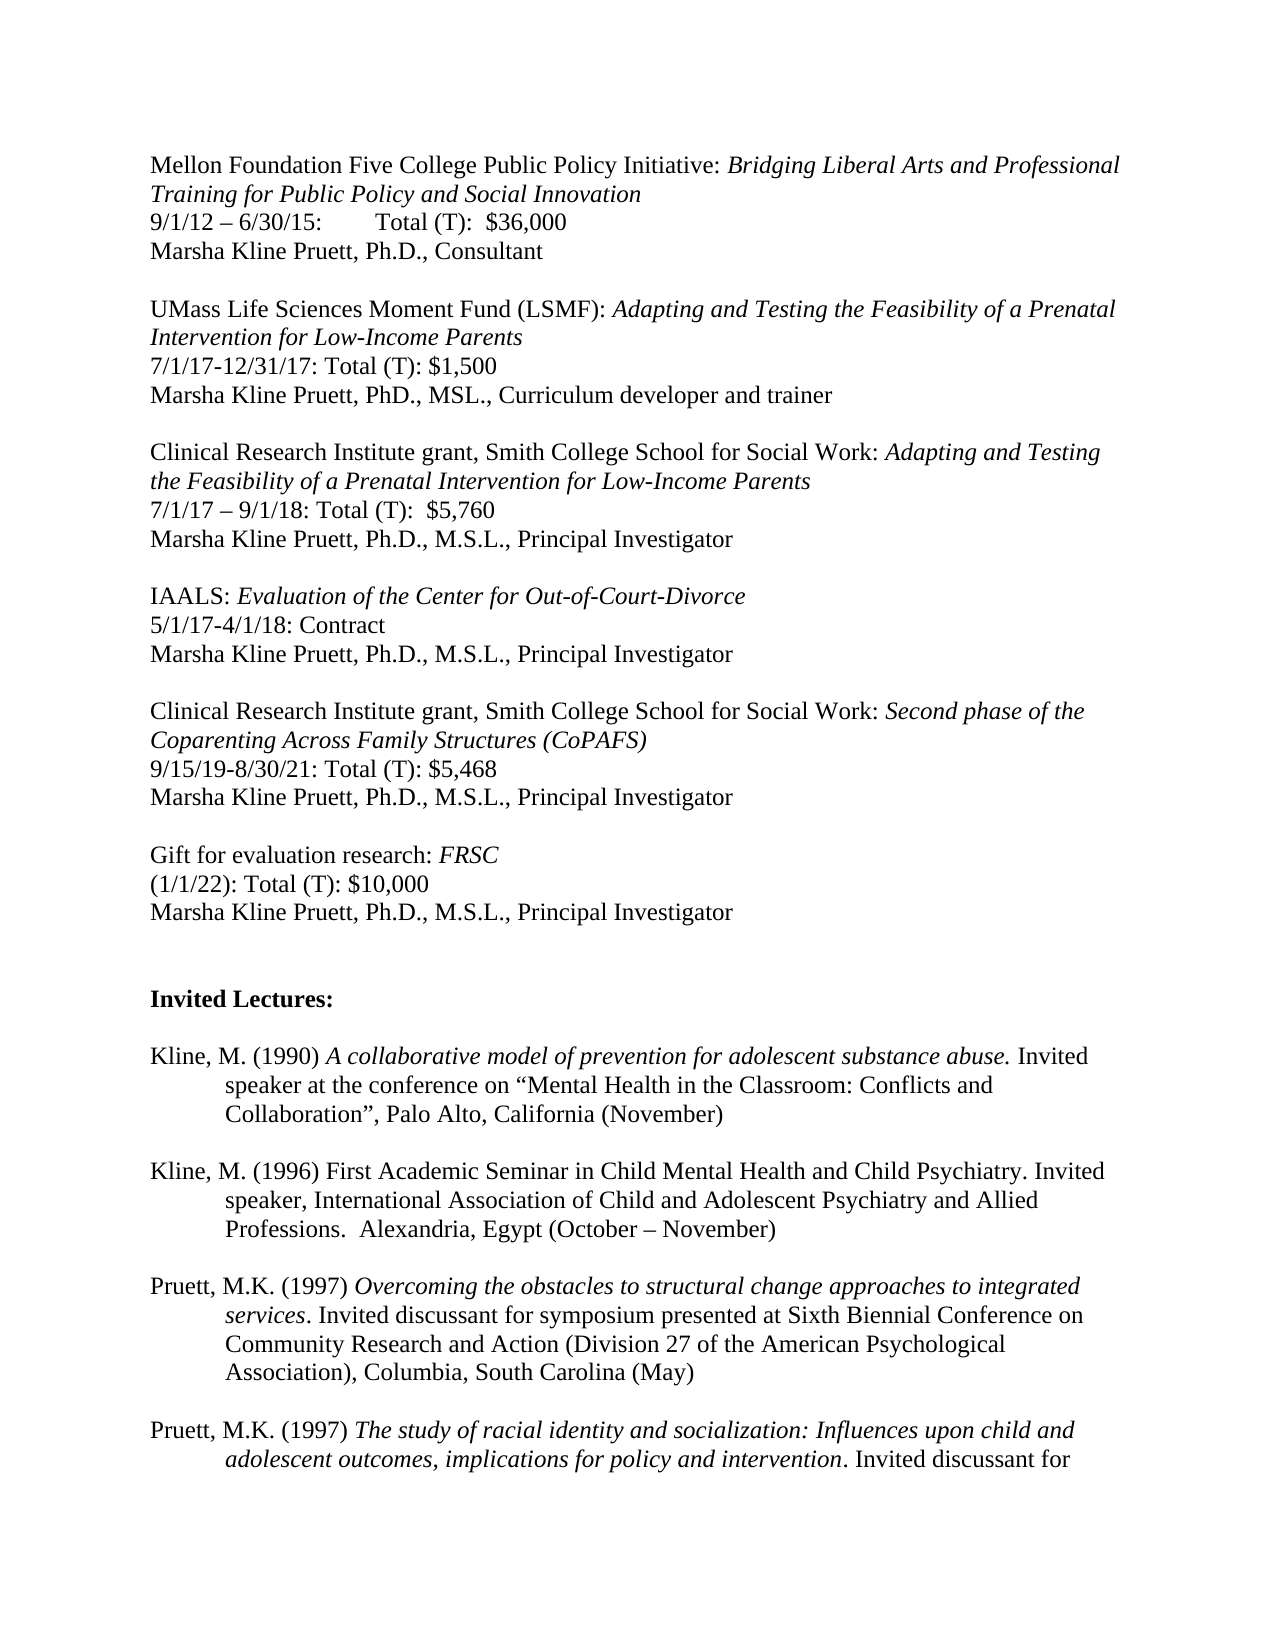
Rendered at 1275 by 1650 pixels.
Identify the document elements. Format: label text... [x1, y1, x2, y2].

text Clinical Research Institute grant, Smith College School for Social Work: Second phase of the Coparenting Across Family Structures (CoPAFS) [150, 696, 1125, 754]
text Pruett, M.K. (1997) Overcoming the obstacles to structural change approaches to integrated [150, 1271, 1125, 1300]
text 7/1/17-12/31/17: Total (T): $1,500 [150, 351, 1125, 380]
text Gift for evaluation research: FRSC [150, 840, 1125, 869]
text speaker, International Association of Child and Adolescent Psychiatry and Allied [150, 1185, 1125, 1214]
text Clinical Research Institute grant, Smith College School for Social Work: Adapting and Testing the Feasibility of a Prenatal Intervention for Low-Income Parents [150, 437, 1125, 495]
text Collaboration”, Palo Alto, California (November) [150, 1099, 1125, 1127]
text Mellon Foundation Five College Public Policy Initiative: Bridging Liberal Arts and Professional [150, 150, 1125, 179]
text speaker at the conference on “Mental Health in the Classroom: Conflicts and [150, 1070, 1125, 1099]
text (1/1/22): Total (T): $10,000 [150, 869, 1125, 897]
text Kline, M. (1996) First Academic Seminar in Child Mental Health and Child Psychiatry. Invited [150, 1156, 1125, 1185]
text Community Research and Action (Division 27 of the American Psychological [150, 1329, 1125, 1357]
text Association), Columbia, South Carolina (May) [150, 1357, 1125, 1386]
text Marsha Kline Pruett, PhD., MSL., Curriculum developer and trainer [150, 380, 1125, 409]
text Kline, M. (1990) A collaborative model of prevention for adolescent substance abuse. Invited [150, 1041, 1125, 1070]
text 9/1/12 – 6/30/15: Total (T): $36,000 [150, 207, 1125, 236]
text services. Invited discussant for symposium presented at Sixth Biennial Conference on [150, 1300, 1125, 1329]
text 5/1/17-4/1/18: Contract [150, 610, 1125, 639]
text UMass Life Sciences Moment Fund (LSMF): Adapting and Testing the Feasibility of a Prenatal Intervention for Low-Income Parents [150, 294, 1125, 351]
text 9/15/19-8/30/21: Total (T): $5,468 [150, 754, 1125, 782]
text 7/1/17 – 9/1/18: Total (T): $5,760 [150, 495, 1125, 524]
text Marsha Kline Pruett, Ph.D., Consultant [150, 236, 1125, 265]
text Pruett, M.K. (1997) The study of racial identity and socialization: Influences upon child and [150, 1415, 1125, 1444]
text Marsha Kline Pruett, Ph.D., M.S.L., Principal Investigator [150, 524, 1125, 552]
text Invited Lectures: [150, 984, 1125, 1012]
text Marsha Kline Pruett, Ph.D., M.S.L., Principal Investigator [150, 639, 1125, 667]
text adolescent outcomes, implications for policy and intervention. Invited discussant for [150, 1444, 1125, 1472]
text IAALS: Evaluation of the Center for Out-of-Court-Divorce [150, 581, 1125, 610]
text Professions. Alexandria, Egypt (October – November) [150, 1214, 1125, 1242]
text Marsha Kline Pruett, Ph.D., M.S.L., Principal Investigator [150, 782, 1125, 811]
text Marsha Kline Pruett, Ph.D., M.S.L., Principal Investigator [150, 897, 1125, 926]
text Training for Public Policy and Social Innovation [150, 179, 1125, 207]
